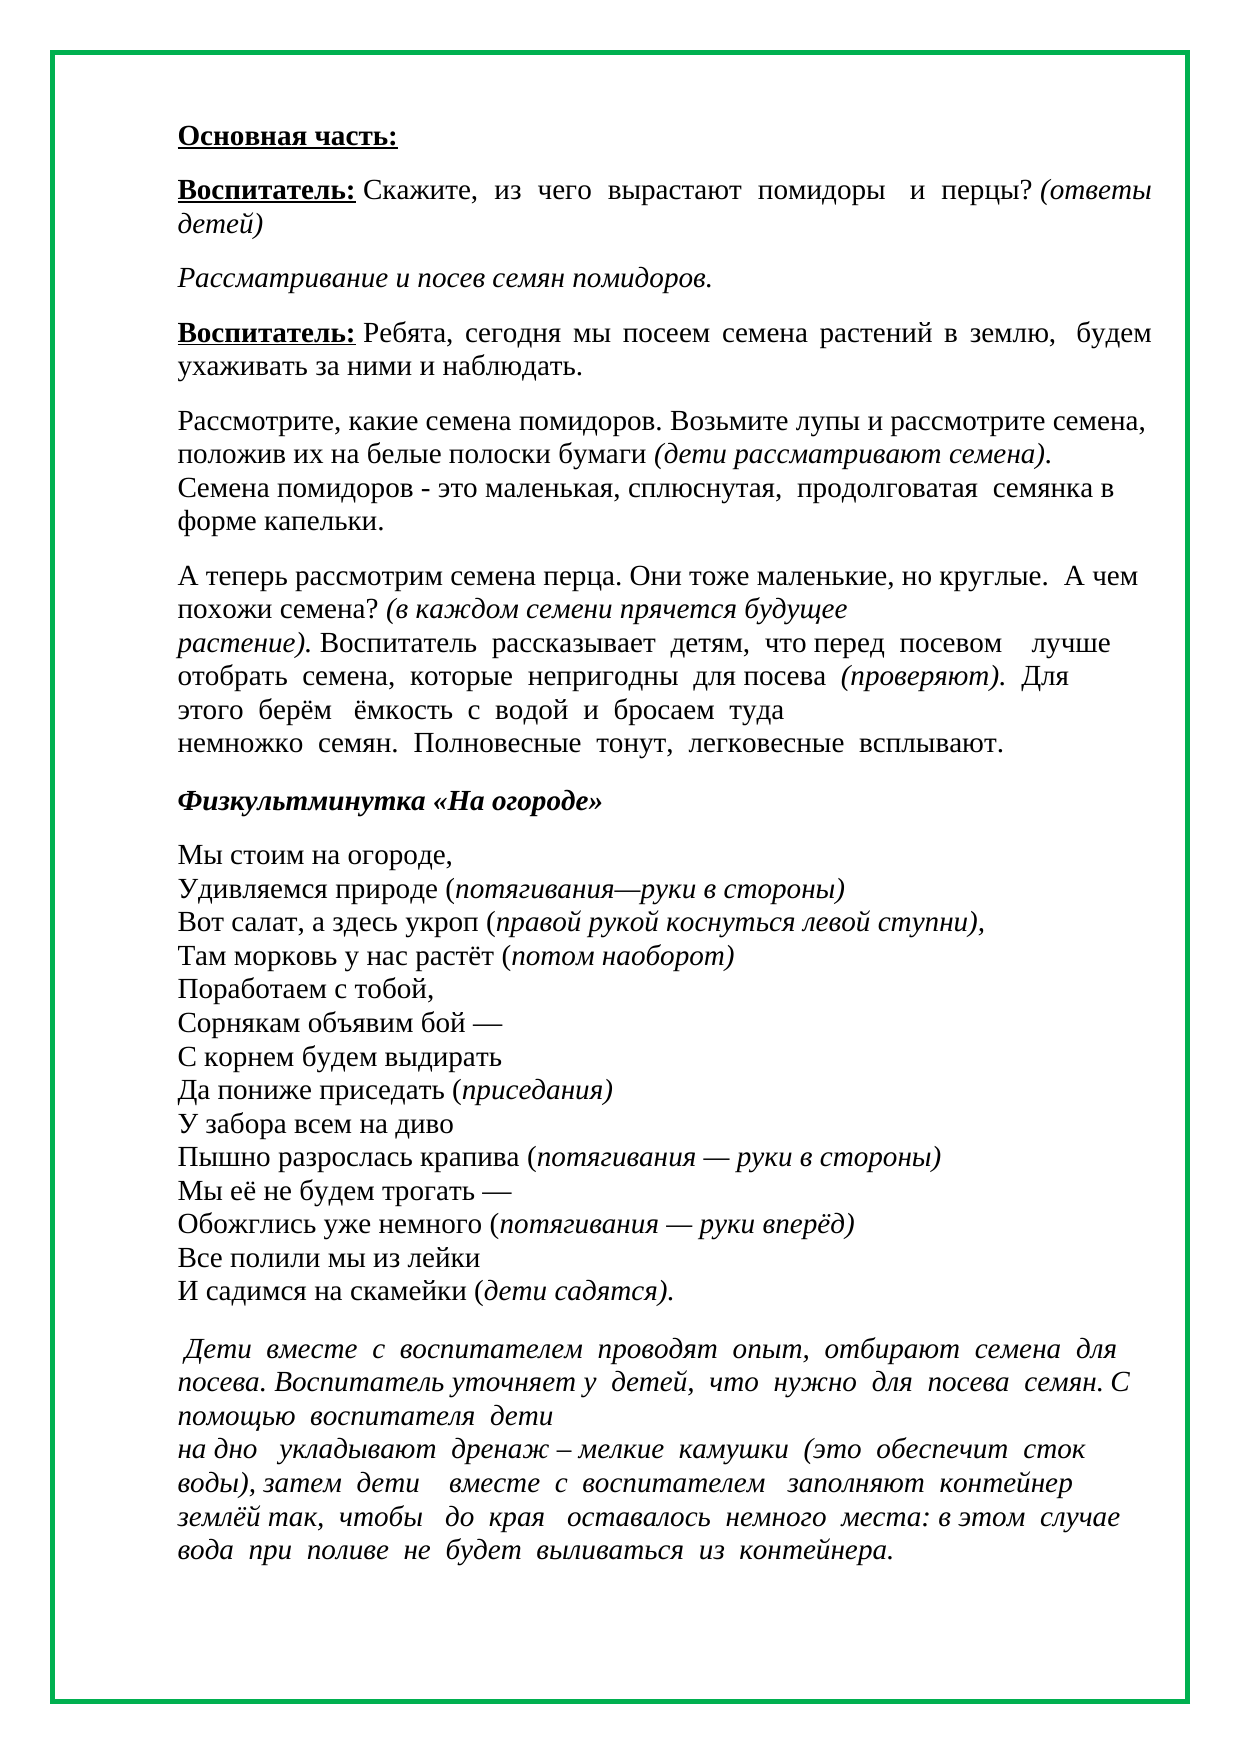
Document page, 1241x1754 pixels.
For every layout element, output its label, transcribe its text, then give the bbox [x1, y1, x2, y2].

text У забора всем на диво [177, 1106, 1152, 1139]
text Вот салат, а здесь укроп (правой рукой коснуться левой ступни), [177, 904, 1152, 938]
text Дети вместе с воспитателем проводят опыт, отбирают семена для посева. Воспитатель уточняет у детей, что нужно для посева семян. С помощью воспитателя дети [177, 1331, 1152, 1432]
text Удивляемся природе (потягивания—руки в стороны) [177, 871, 1152, 904]
text Там морковь у нас растёт (потом наоборот) [177, 938, 1152, 972]
text Мы её не будем трогать — [177, 1173, 1152, 1206]
text А теперь рассмотрим семена перца. Они тоже маленькие, но круглые. А чем похожи семена? (в каждом семени прячется будущее растение). Воспитатель рассказывает детям, что перед посевом лучше отобрать семена, которые непригодны для посева (проверяют). Для этого берём ёмкость с водой и бросаем туда [177, 558, 1152, 725]
text С корнем будем выдирать [177, 1039, 1152, 1072]
text Все полили мы из лейки [177, 1240, 1152, 1273]
text Воспитатель: Ребята, сегодня мы посеем семена растений в землю, будем ухаживать за ними и наблюдать. [177, 315, 1152, 382]
text Рассматривание и посев семян помидоров. [177, 260, 1152, 294]
text Да пониже приседать (приседания) [177, 1072, 1152, 1106]
text Обожглись уже немного (потягивания — руки вперёд) [177, 1206, 1152, 1240]
text И садимся на скамейки (дети садятся). [177, 1273, 1152, 1307]
text Сорнякам объявим бой — [177, 1005, 1152, 1039]
text Пышно разрослась крапива (потягивания — руки в стороны) [177, 1139, 1152, 1173]
text Рассмотрите, какие семена помидоров. Возьмите лупы и рассмотрите семена, положив их на белые полоски бумаги (дети рассматривают семена). Семена помидоров - это маленькая, сплюснутая, продолговатая семянка в форме капельки. [177, 403, 1152, 537]
text немножко семян. Полновесные тонут, легковесные всплывают. [177, 725, 1152, 759]
text Поработаем с тобой, [177, 972, 1152, 1005]
text на дно укладывают дренаж – мелкие камушки (это обеспечит сток воды), затем дети вместе с воспитателем заполняют контейнер землёй так, чтобы до края оставалось немного места: в этом случае вода при поливе не будет выливаться из контейнера. [177, 1432, 1152, 1566]
text Основная часть: [177, 118, 1152, 152]
text Мы стоим на огороде, [177, 837, 1152, 871]
text Воспитатель: Скажите, из чего вырастают помидоры и перцы? (ответы детей) [177, 172, 1152, 239]
text Физкультминутка «На огороде» [177, 783, 1152, 817]
